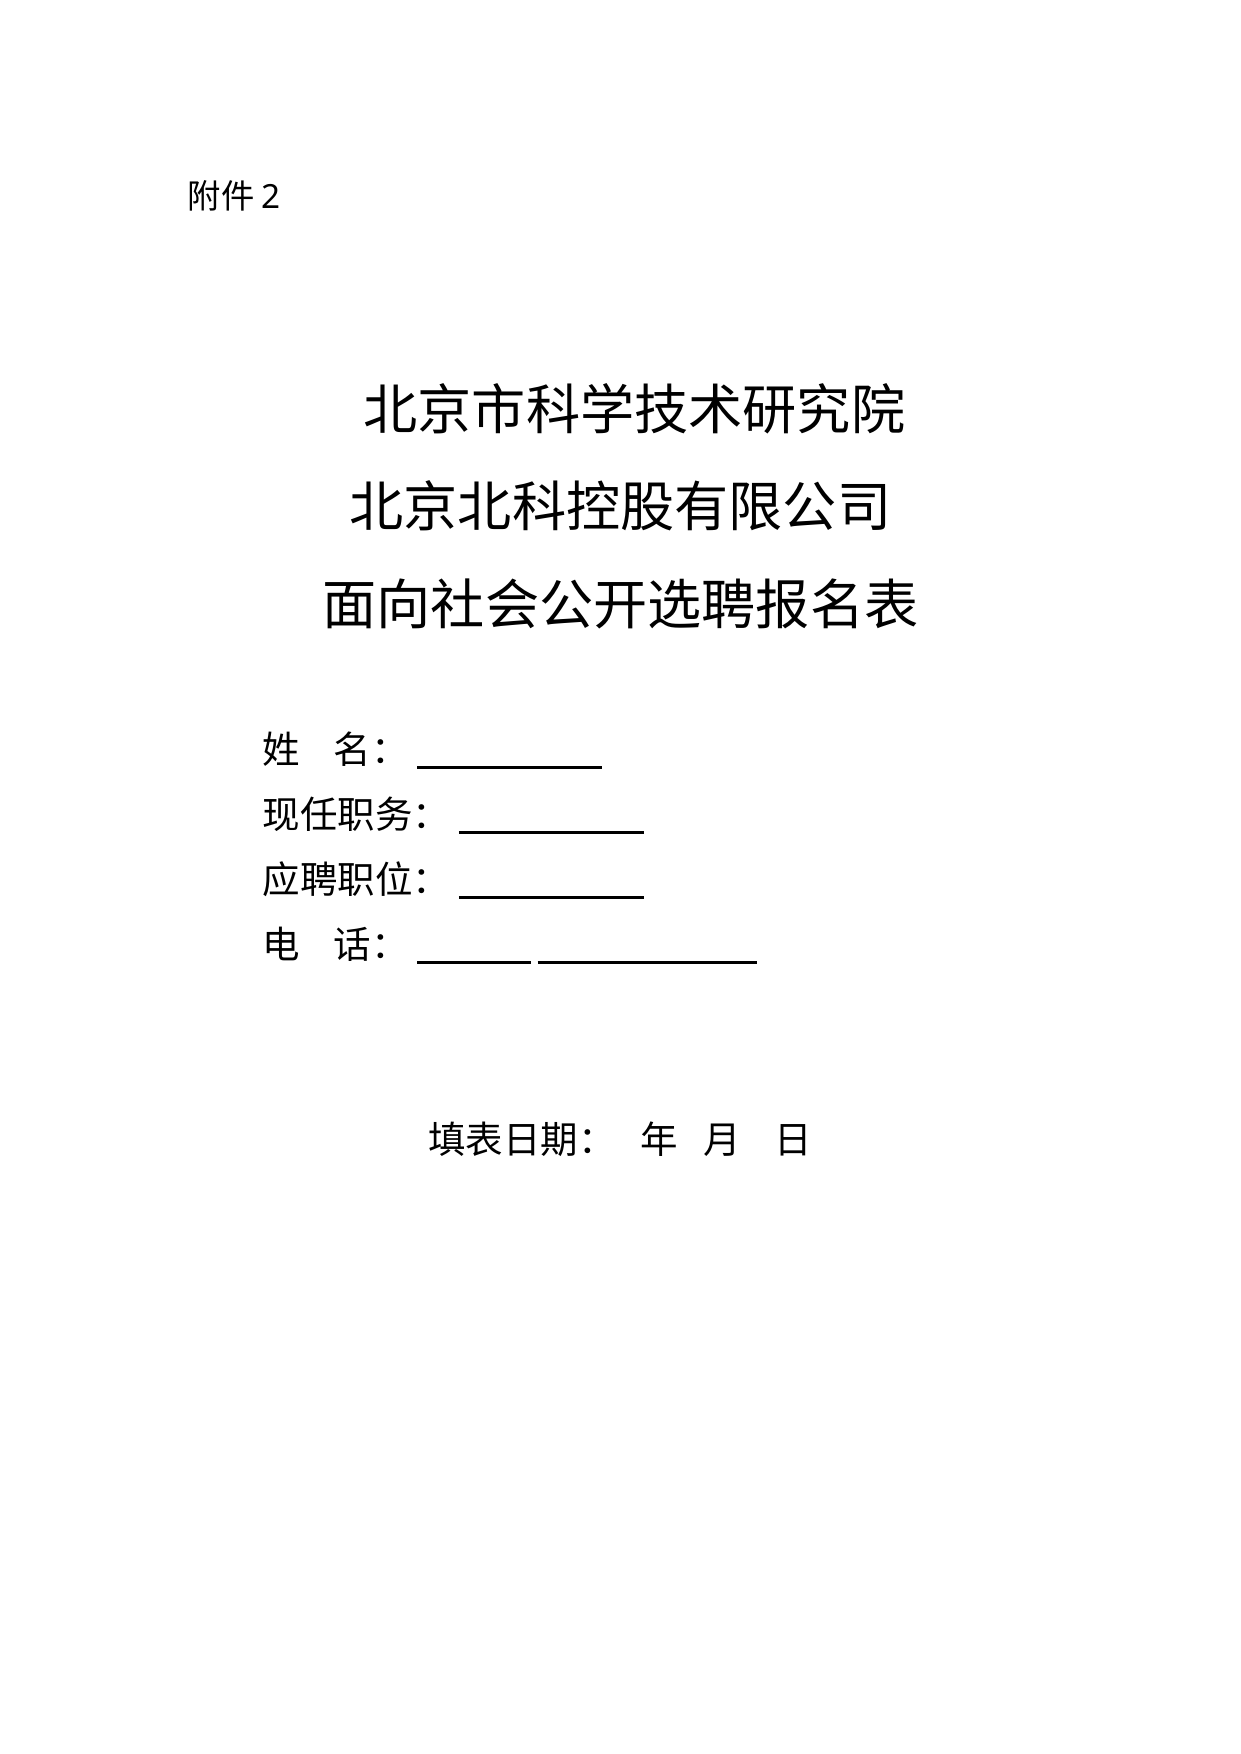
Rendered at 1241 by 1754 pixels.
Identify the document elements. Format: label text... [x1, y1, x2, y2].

text 应聘职位： [187, 844, 1053, 909]
text 面向社会公开选聘报名表 [187, 552, 1053, 649]
text 附件2 [187, 162, 1053, 227]
text 填表日期： 年 月 日 [187, 1104, 1053, 1169]
text 电 话： [187, 909, 1053, 974]
text 现任职务： [187, 779, 1053, 844]
text 北京市科学技术研究院 [187, 357, 1053, 454]
text 姓 名： [187, 714, 1053, 779]
text 北京北科控股有限公司 [187, 454, 1053, 552]
